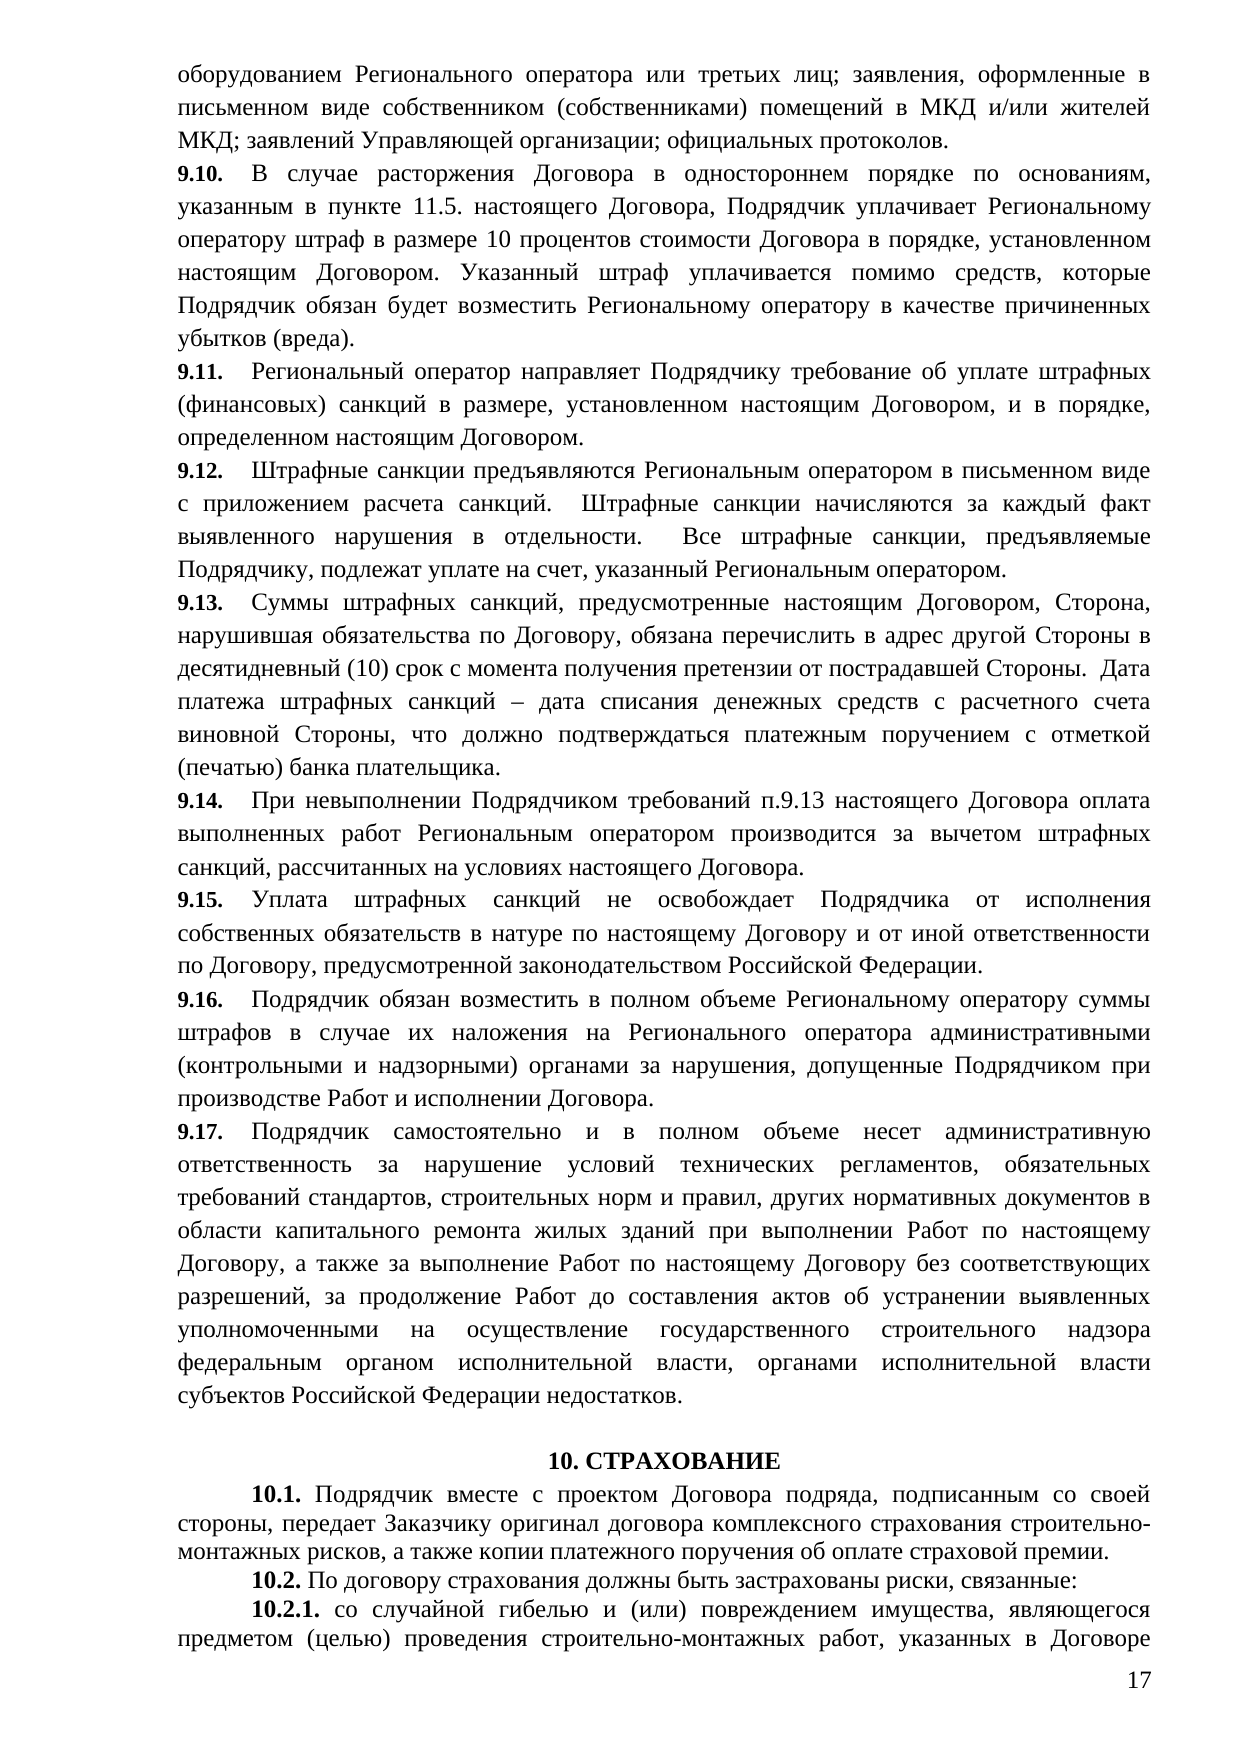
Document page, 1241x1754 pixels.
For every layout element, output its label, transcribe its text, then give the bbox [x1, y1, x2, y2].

list В случае расторжения Договора в одностороннем порядке по основаниям, указанным в пункте 11.5. настоящего Договора, Подрядчик уплачивает Региональному оператору штраф в размере 10 процентов стоимости Договора в порядке, установленном настоящим Договором. Указанный штраф уплачивается помимо средств, которые Подрядчик обязан будет возместить Региональному оператору в качестве причиненных убытков (вреда). [177, 158, 1152, 352]
list Штрафные санкции предъявляются Региональным оператором в письменном виде с приложением расчета санкций. Штрафные санкции начисляются за каждый факт выявленного нарушения в отдельности. Все штрафные санкции, предъявляемые Подрядчику, подлежат уплате на счет, указанный Региональным оператором. [177, 455, 1152, 583]
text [177, 1594, 1152, 1651]
list Суммы штрафных санкций, предусмотренные настоящим Договором, Сторона, нарушившая обязательства по Договору, обязана перечислить в адрес другой Стороны в десятидневный (10) срок с момента получения претензии от пострадавшей Стороны. Дата платежа штрафных санкций – дата списания денежных средств с расчетного счета виновной Стороны, что должно подтверждаться платежным поручением с отметкой (печатью) банка плательщика. [177, 587, 1152, 781]
list Уплата штрафных санкций не освобождает Подрядчика от исполнения собственных обязательств в натуре по настоящему Договору и от иной ответственности по Договору, предусмотренной законодательством Российской Федерации. [177, 884, 1152, 979]
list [177, 59, 1152, 154]
list Региональный оператор направляет Подрядчику требование об уплате штрафных (финансовых) санкций в размере, установленном настоящим Договором, и в порядке, определенном настоящим Договором. [177, 356, 1152, 451]
list Подрядчик обязан возместить в полном объеме Региональному оператору суммы штрафов в случае их наложения на Регионального оператора административными (контрольными и надзорными) органами за нарушения, допущенные Подрядчиком при производстве Работ и исполнении Договора. [177, 984, 1152, 1111]
list Подрядчик самостоятельно и в полном объеме несет административную ответственность за нарушение условий технических регламентов, обязательных требований стандартов, строительных норм и правил, других нормативных документов в области капитального ремонта жилых зданий при выполнении Работ по настоящему Договору, а также за выполнение Работ по настоящему Договору без соответствующих разрешений, за продолжение Работ до составления актов об устранении выявленных уполномоченными на осуществление государственного строительного надзора федеральным органом исполнительной власти, органами исполнительной власти субъектов Российской Федерации недостатков. [177, 1116, 1152, 1409]
list При невыполнении Подрядчиком требований п.9.13 настоящего Договора оплата выполненных работ Региональным оператором производится за вычетом штрафных санкций, рассчитанных на условиях настоящего Договора. [177, 786, 1152, 880]
text 10. СТРАХОВАНИЕ [177, 1446, 1152, 1475]
text 10.1. Подрядчик вместе с проектом Договора подряда, подписанным со своей стороны, передает Заказчику оригинал договора комплексного страхования строительно-монтажных рисков, а также копии платежного поручения об оплате страховой премии. [177, 1479, 1152, 1565]
text 10.2. По договору страхования должны быть застрахованы риски, связанные: [177, 1565, 1152, 1594]
